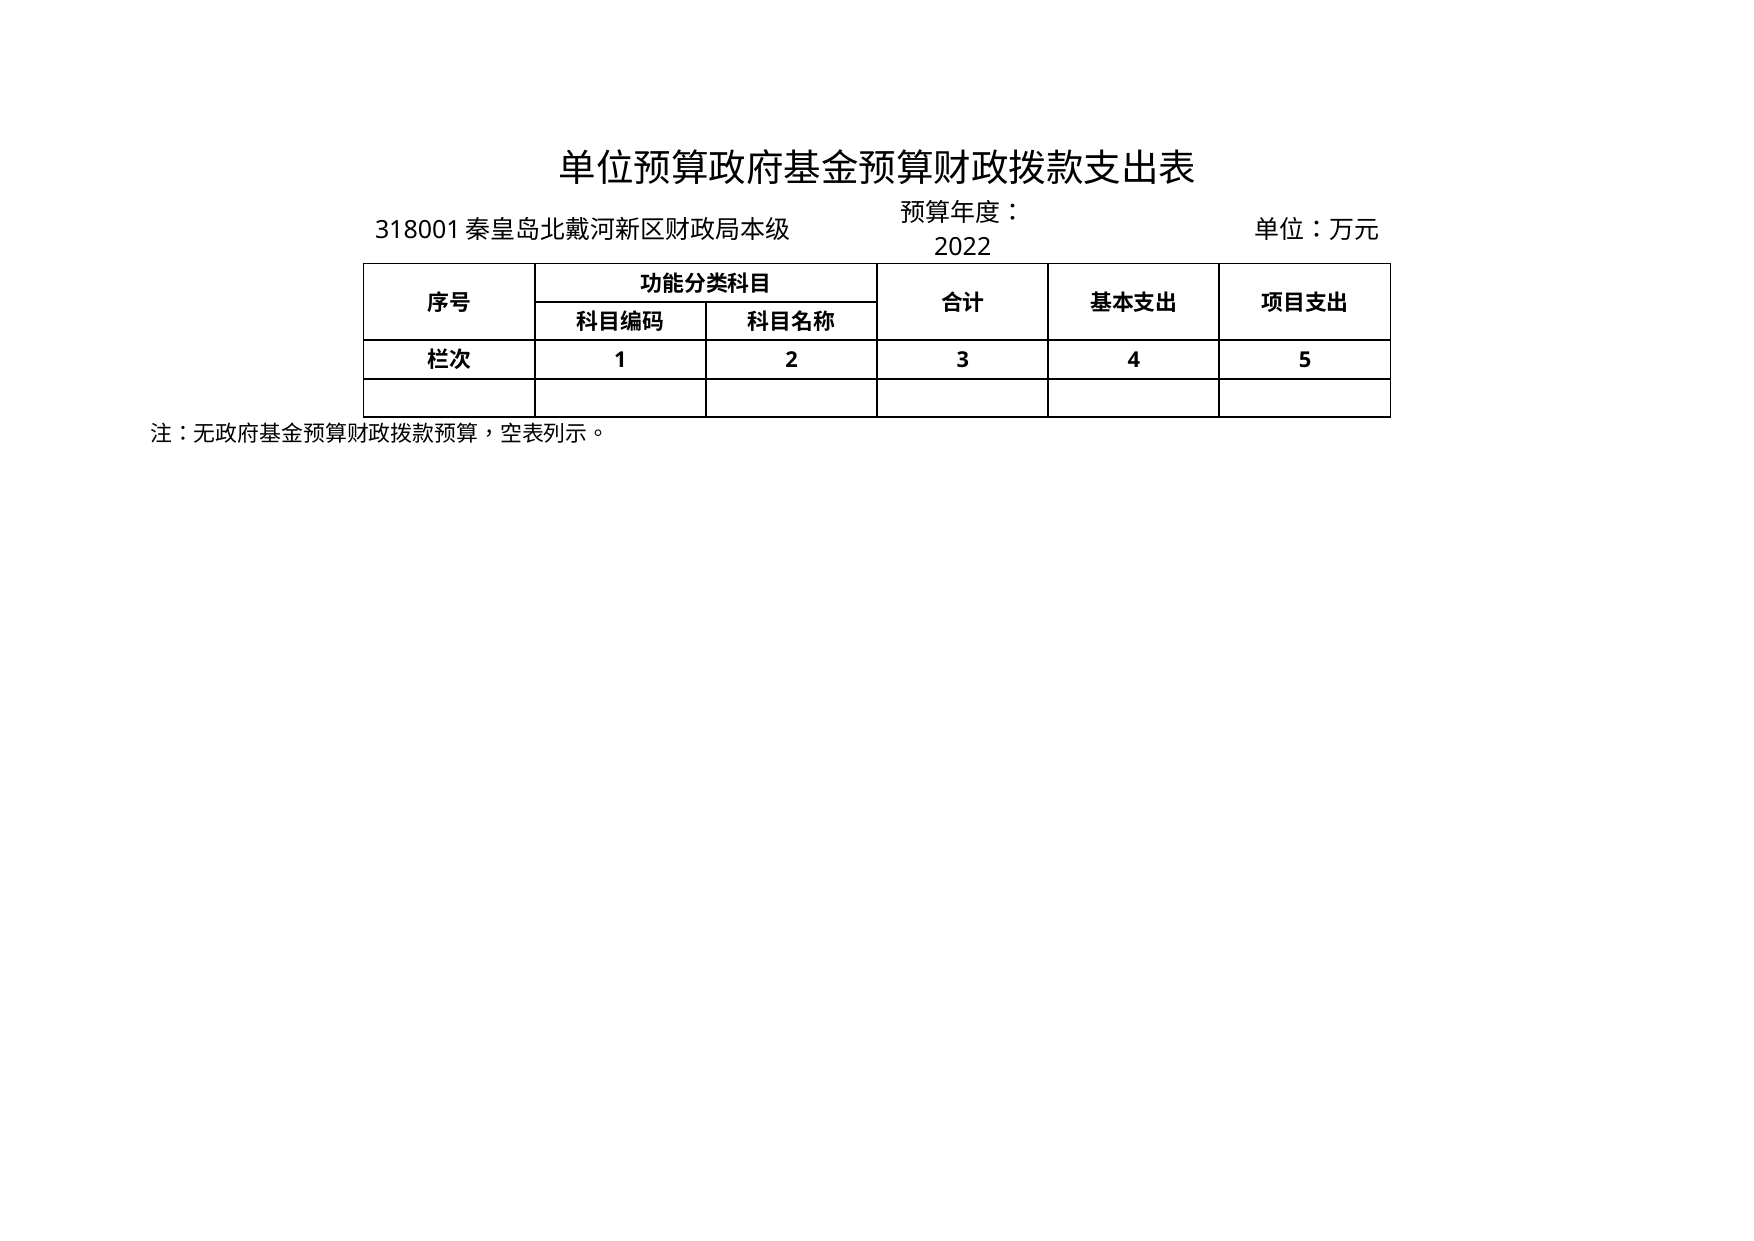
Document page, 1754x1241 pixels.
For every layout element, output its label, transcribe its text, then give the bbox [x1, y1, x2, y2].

table_cell 科目编码 [536, 303, 705, 339]
text 注：无政府基金预算财政拨款预算，空表列示。 [106, 418, 1648, 448]
table_cell [707, 380, 876, 416]
table_cell 2 [707, 341, 876, 378]
table_cell [878, 380, 1047, 416]
table_cell [536, 380, 705, 416]
table_cell 功能分类科目 [536, 264, 876, 301]
table_cell [364, 380, 534, 416]
table_cell 基本支出 [1049, 264, 1218, 339]
table_cell 科目名称 [707, 303, 876, 339]
table_cell 合计 [878, 264, 1047, 339]
table_cell 4 [1049, 341, 1218, 378]
table_cell [1049, 380, 1218, 416]
text 单位预算政府基金预算财政拨款支出表 [106, 142, 1648, 193]
table_header 预算年度：2022 [878, 195, 1047, 262]
table_cell 3 [878, 341, 1047, 378]
table_cell 栏次 [364, 341, 534, 378]
table_cell 序号 [364, 264, 534, 339]
table_cell [1220, 380, 1390, 416]
table_header 单位：万元 [1049, 195, 1390, 262]
table_cell 项目支出 [1220, 264, 1390, 339]
table_cell 5 [1220, 341, 1390, 378]
table_header 318001秦皇岛北戴河新区财政局本级 [364, 195, 876, 262]
table_cell 1 [536, 341, 705, 378]
